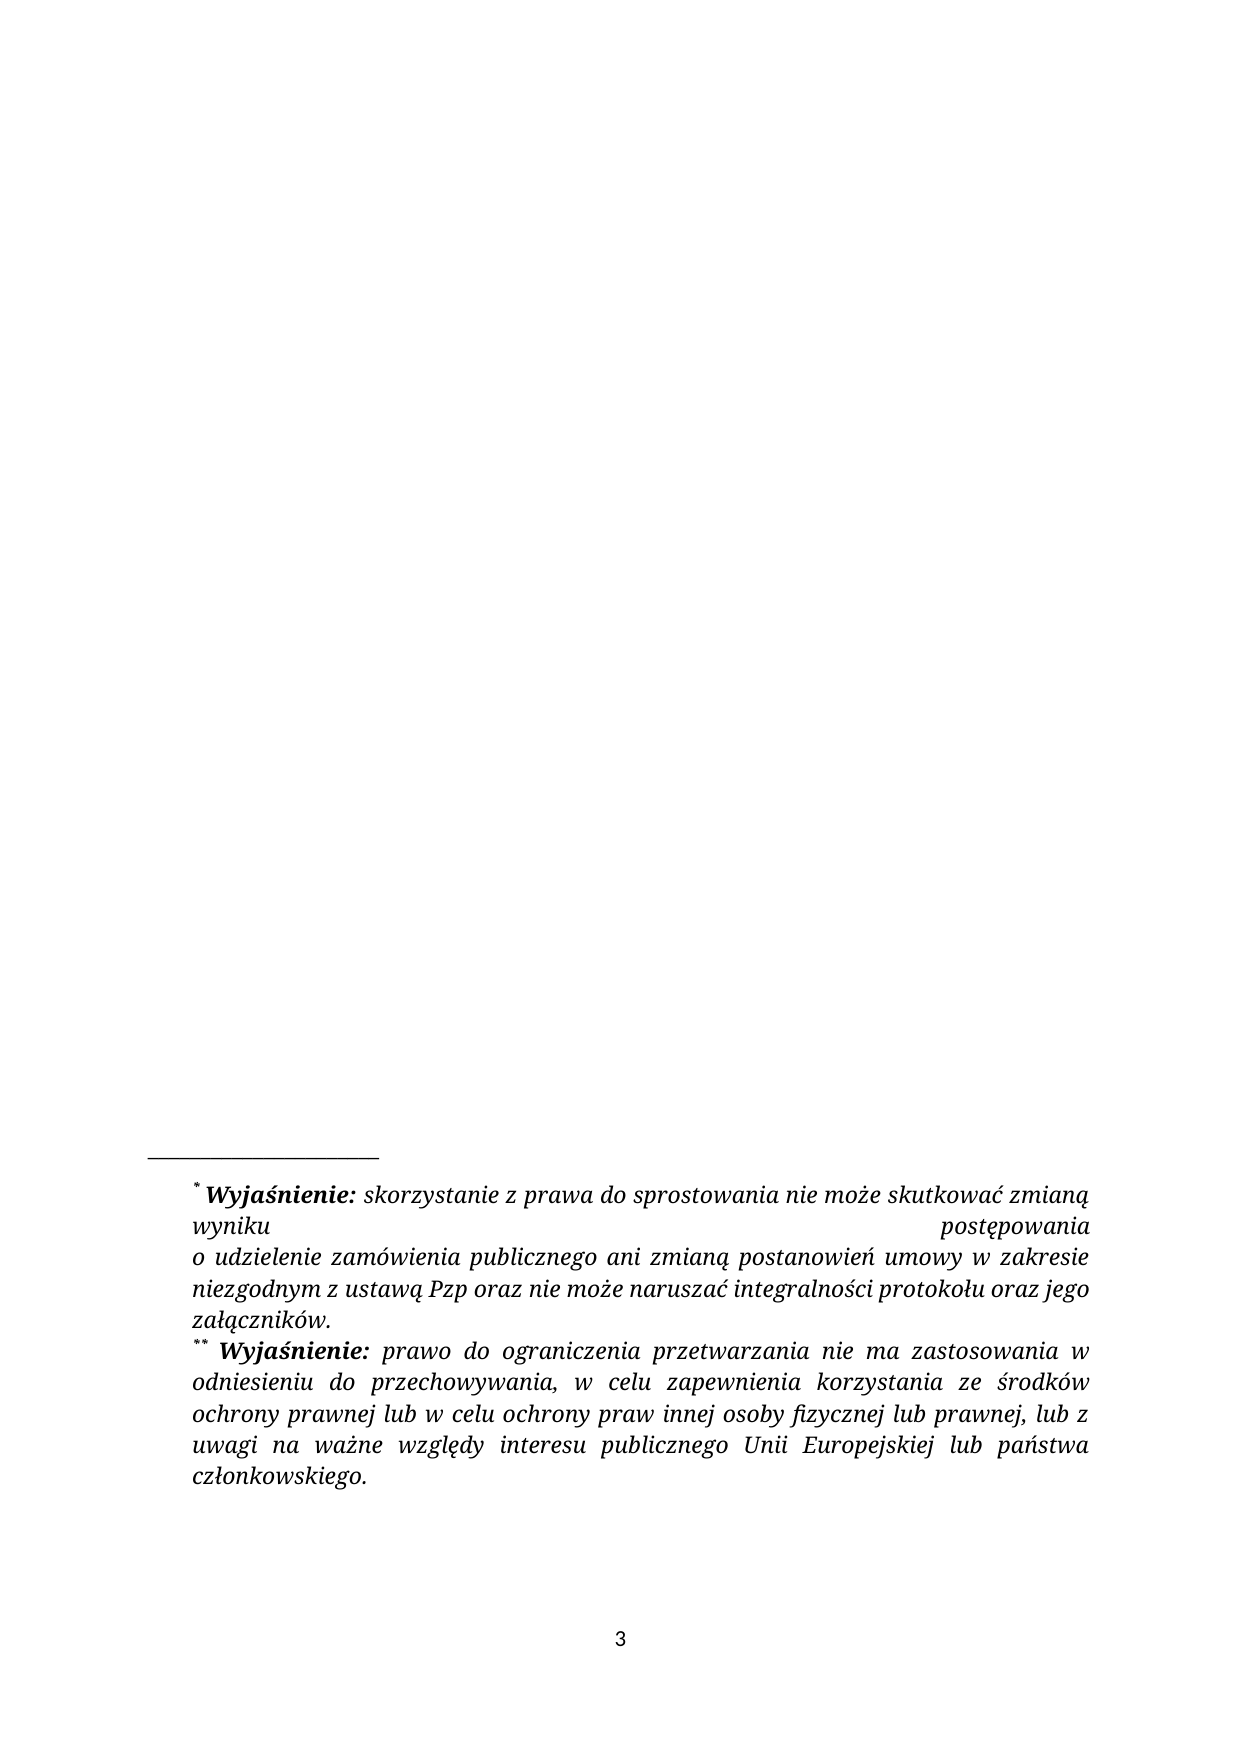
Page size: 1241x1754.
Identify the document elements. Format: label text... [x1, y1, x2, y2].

text ______________________ [148, 1132, 1093, 1163]
list * Wyjaśnienie: skorzystanie z prawa do sprostowania nie może skutkować zmianą wyniku postępowania o udzielenie zamówienia publicznego ani zmianą postanowień umowy w zakresie niezgodnym z ustawą Pzp oraz nie może naruszać integralności protokołu oraz jego załączników. [192, 1179, 1093, 1335]
list ** Wyjaśnienie: prawo do ograniczenia przetwarzania nie ma zastosowania w odniesieniu do przechowywania, w celu zapewnienia korzystania ze środków ochrony prawnej lub w celu ochrony praw innej osoby fizycznej lub prawnej, lub z uwagi na ważne względy interesu publicznego Unii Europejskiej lub państwa członkowskiego. [192, 1335, 1093, 1491]
